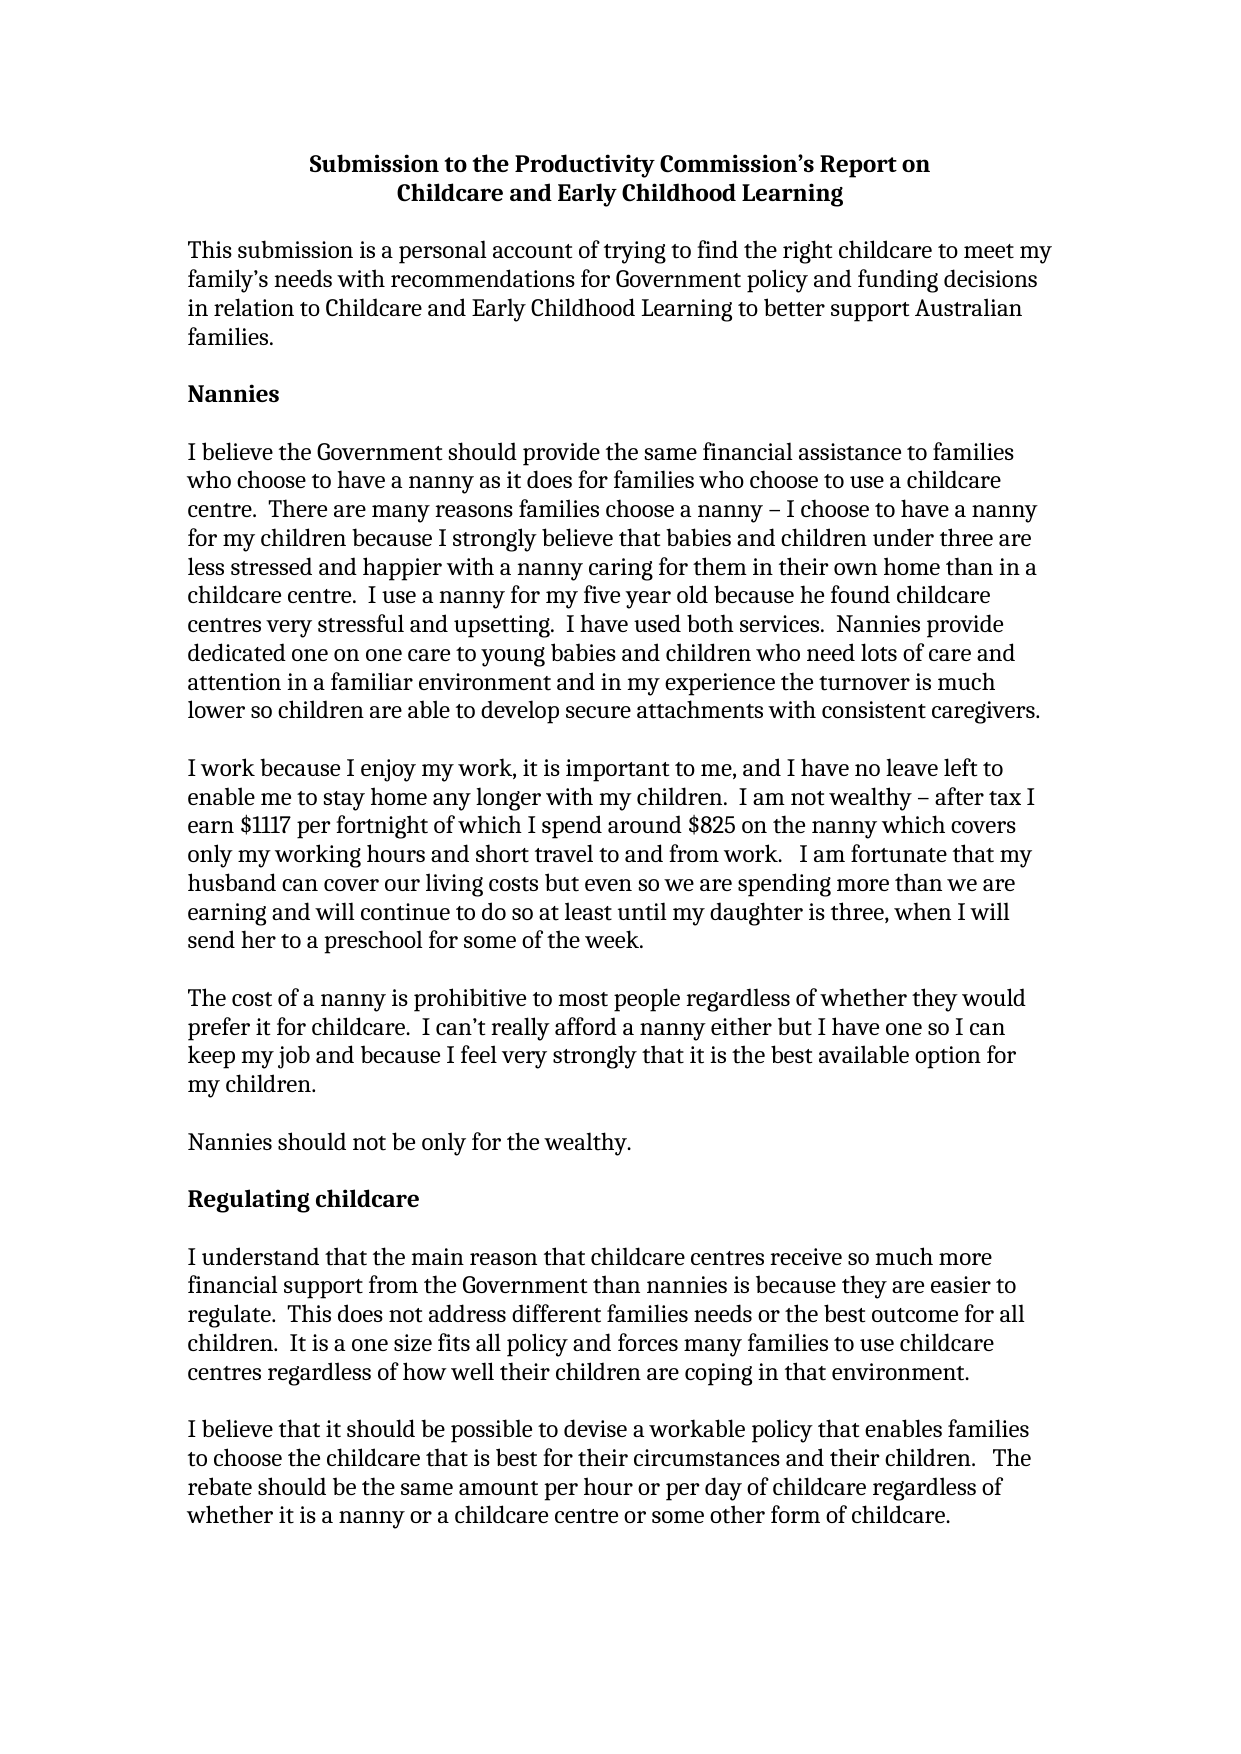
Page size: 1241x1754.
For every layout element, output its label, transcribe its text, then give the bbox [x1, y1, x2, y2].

text Childcare and Early Childhood Learning [187, 179, 1053, 207]
text Nannies should not be only for the wealthy. [187, 1127, 1053, 1156]
text Nannies [187, 380, 1053, 409]
text I work because I enjoy my work, it is important to me, and I have no leave left to enable me to stay home any longer with my children. I am not wealthy – after tax I earn $1117 per fortnight of which I spend around $825 on the nanny which covers only my working hours and short travel to and from work. I am fortunate that my husband can cover our living costs but even so we are spending more than we are earning and will continue to do so at least until my daughter is three, when I will send her to a preschool for some of the week. [187, 754, 1053, 955]
text I believe that it should be possible to devise a workable policy that enables families to choose the childcare that is best for their circumstances and their children. The rebate should be the same amount per hour or per day of childcare regardless of whether it is a nanny or a childcare centre or some other form of childcare. [187, 1415, 1053, 1530]
text The cost of a nanny is prohibitive to most people regardless of whether they would prefer it for childcare. I can’t really afford a nanny either but I have one so I can keep my job and because I feel very strongly that it is the best available option for my children. [187, 984, 1053, 1099]
text I understand that the main reason that childcare centres receive so much more financial support from the Government than nannies is because they are easier to regulate. This does not address different families needs or the best outcome for all children. It is a one size fits all policy and forces many families to use childcare centres regardless of how well their children are coping in that environment. [187, 1242, 1053, 1386]
text Submission to the Productivity Commission’s Report on [187, 150, 1053, 179]
text This submission is a personal account of trying to find the right childcare to meet my family’s needs with recommendations for Government policy and funding decisions in relation to Childcare and Early Childhood Learning to better support Australian families. [187, 236, 1053, 351]
text I believe the Government should provide the same financial assistance to families who choose to have a nanny as it does for families who choose to use a childcare centre. There are many reasons families choose a nanny – I choose to have a nanny for my children because I strongly believe that babies and children under three are less stressed and happier with a nanny caring for them in their own home than in a childcare centre. I use a nanny for my five year old because he found childcare centres very stressful and upsetting. I have used both services. Nannies provide dedicated one on one care to young babies and children who need lots of care and attention in a familiar environment and in my experience the turnover is much lower so children are able to develop secure attachments with consistent caregivers. [187, 437, 1053, 725]
text Regulating childcare [187, 1185, 1053, 1214]
